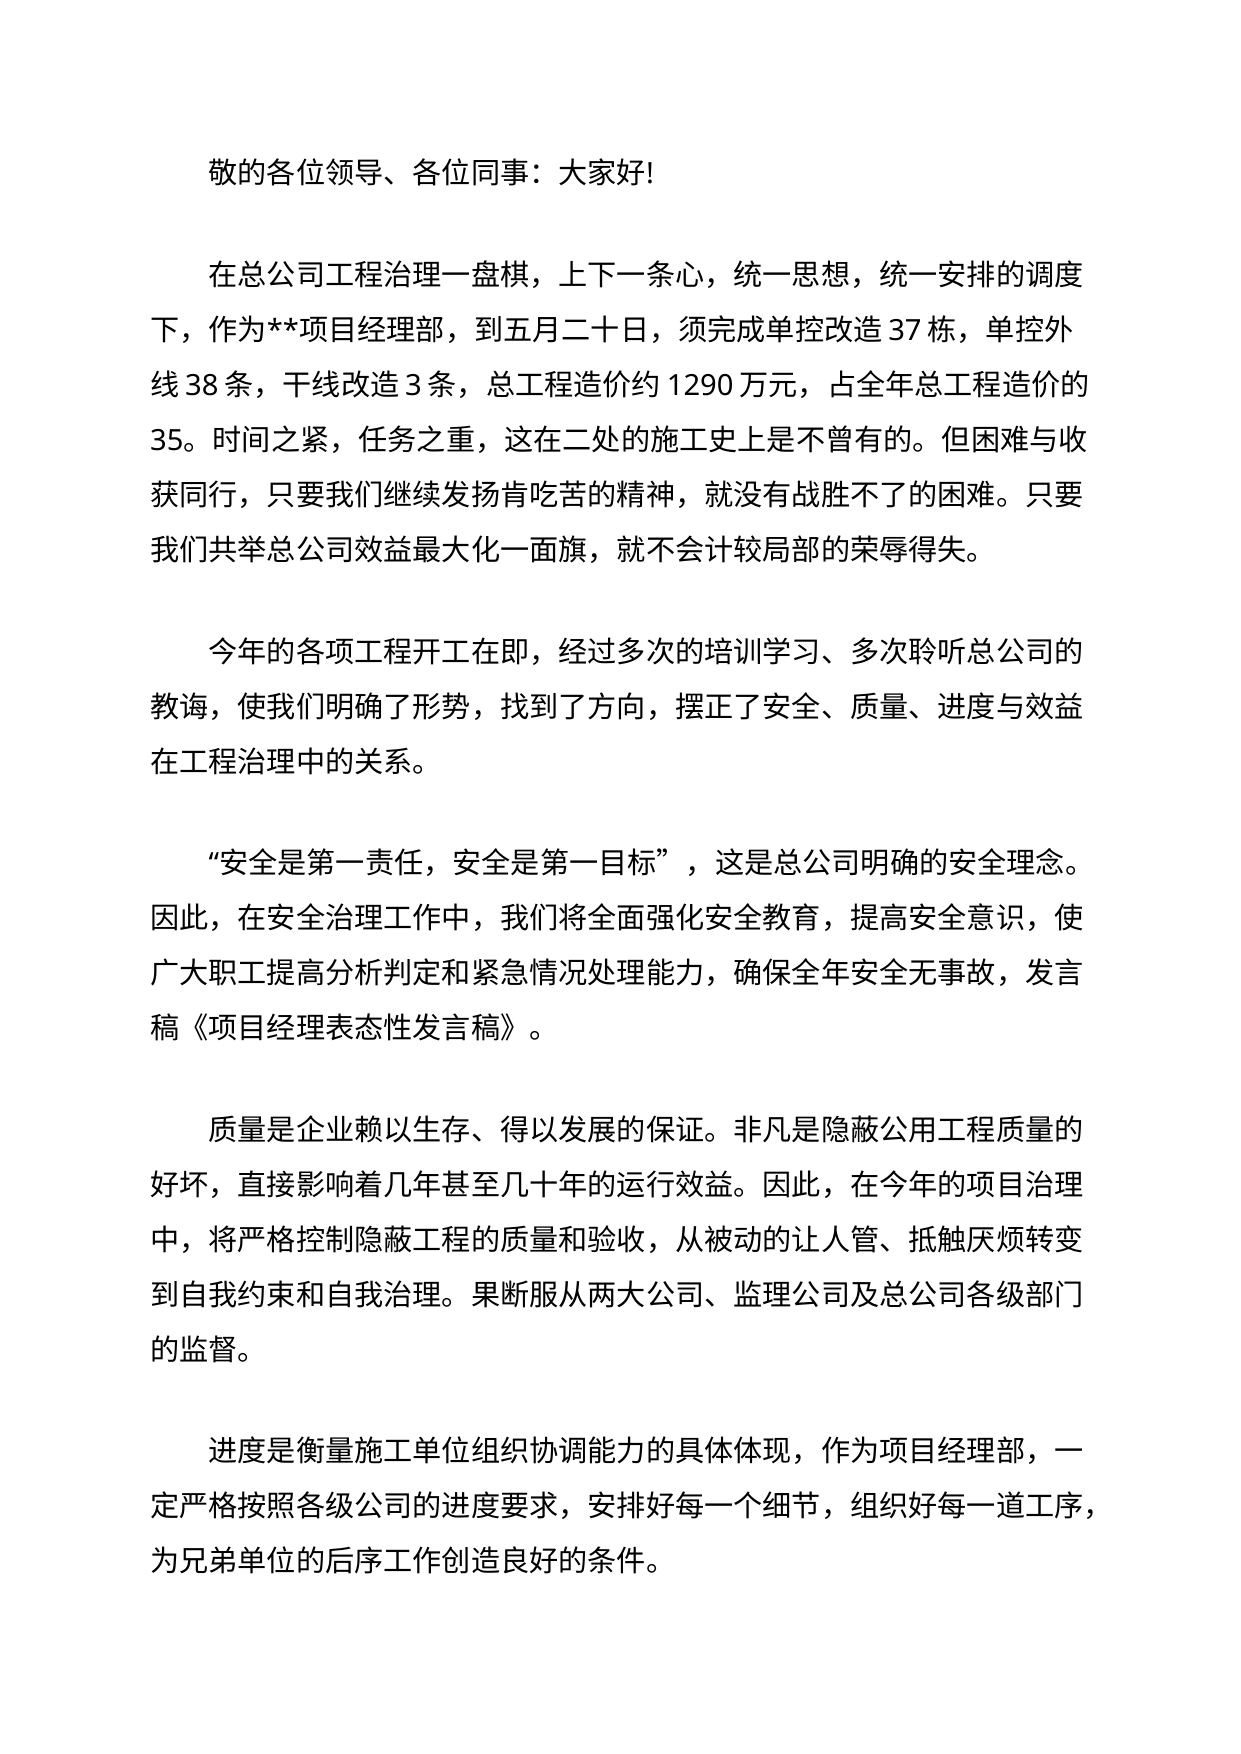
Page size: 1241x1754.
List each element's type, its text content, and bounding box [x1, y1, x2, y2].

text “安全是第一责任，安全是第一目标”，这是总公司明确的安全理念。因此，在安全治理工作中，我们将全面强化安全教育，提高安全意识，使广大职工提高分析判定和紧急情况处理能力，确保全年安全无事故，发言稿《项目经理表态性发言稿》。 [150, 840, 1090, 1047]
text 今年的各项工程开工在即，经过多次的培训学习、多次聆听总公司的教诲，使我们明确了形势，找到了方向，摆正了安全、质量、进度与效益在工程治理中的关系。 [150, 628, 1090, 781]
text 在总公司工程治理一盘棋，上下一条心，统一思想，统一安排的调度下，作为**项目经理部，到五月二十日，须完成单控改造37栋，单控外线38条，干线改造3条，总工程造价约1290万元，占全年总工程造价的35。时间之紧，任务之重，这在二处的施工史上是不曾有的。但困难与收获同行，只要我们继续发扬肯吃苦的精神，就没有战胜不了的困难。只要我们共举总公司效益最大化一面旗，就不会计较局部的荣辱得失。 [150, 252, 1090, 569]
text 质量是企业赖以生存、得以发展的保证。非凡是隐蔽公用工程质量的好坏，直接影响着几年甚至几十年的运行效益。因此，在今年的项目治理中，将严格控制隐蔽工程的质量和验收，从被动的让人管、抵触厌烦转变到自我约束和自我治理。果断服从两大公司、监理公司及总公司各级部门的监督。 [150, 1107, 1090, 1368]
text 敬的各位领导、各位同事：大家好! [150, 150, 1090, 192]
text 进度是衡量施工单位组织协调能力的具体体现，作为项目经理部，一定严格按照各级公司的进度要求，安排好每一个细节，组织好每一道工序，为兄弟单位的后序工作创造良好的条件。 [150, 1428, 1090, 1580]
